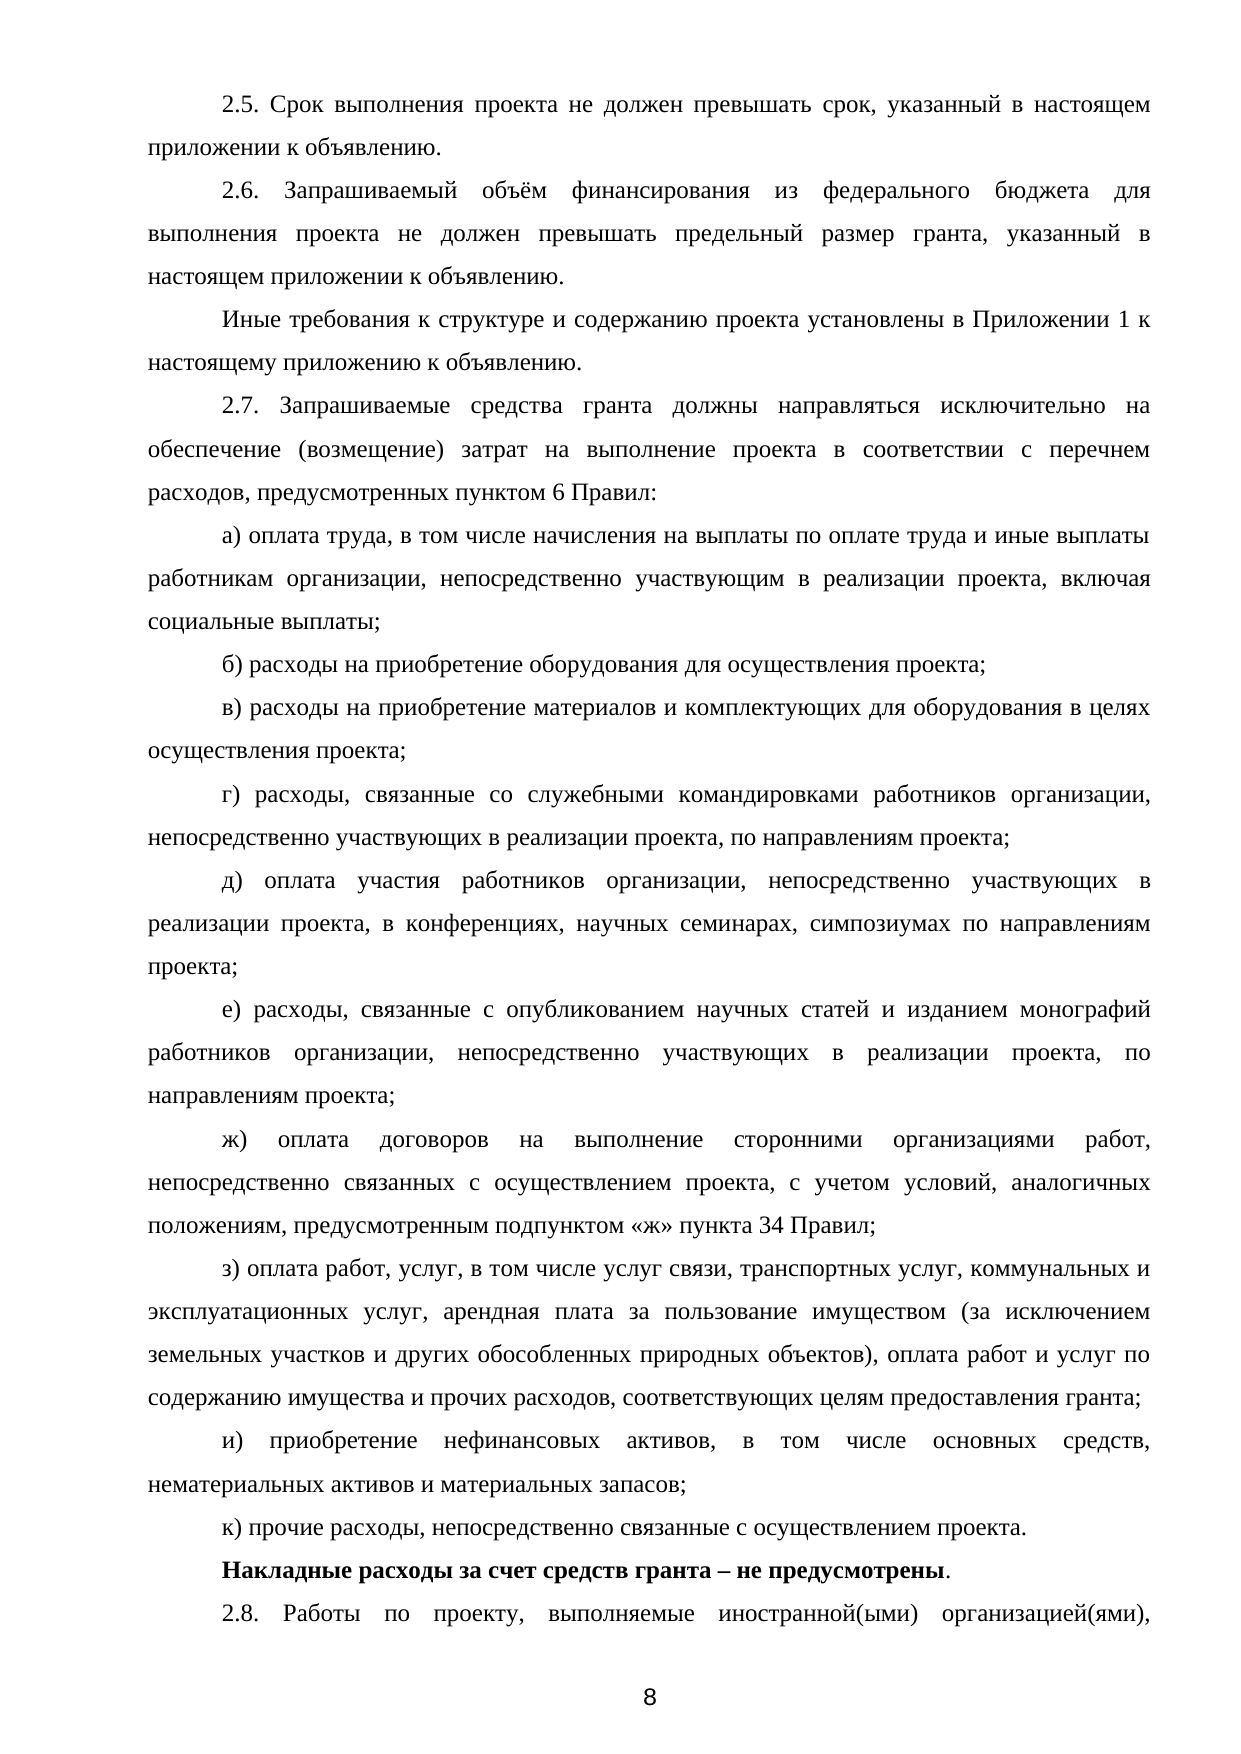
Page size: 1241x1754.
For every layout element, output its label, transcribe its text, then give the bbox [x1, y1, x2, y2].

text б) расходы на приобретение оборудования для осуществления проекта; [148, 649, 1152, 678]
text и) приобретение нефинансовых активов, в том числе основных средств, нематериальных активов и материальных запасов; [148, 1426, 1152, 1497]
text Накладные расходы за счет средств гранта – не предусмотрены. [148, 1555, 1152, 1584]
text а) оплата труда, в том числе начисления на выплаты по оплате труда и иные выплаты работникам организации, непосредственно участвующим в реализации проекта, включая социальные выплаты; [148, 520, 1152, 635]
text 2.7. Запрашиваемые средства гранта должны направляться исключительно на обеспечение (возмещение) затрат на выполнение проекта в соответствии с перечнем расходов, предусмотренных пунктом 6 Правил: [148, 391, 1152, 506]
text д) оплата участия работников организации, непосредственно участвующих в реализации проекта, в конференциях, научных семинарах, симпозиумах по направлениям проекта; [148, 865, 1152, 980]
text ж) оплата договоров на выполнение сторонними организациями работ, непосредственно связанных с осуществлением проекта, с учетом условий, аналогичных положениям, предусмотренным подпунктом «ж» пункта 34 Правил; [148, 1124, 1152, 1239]
text к) прочие расходы, непосредственно связанные с осуществлением проекта. [148, 1512, 1152, 1541]
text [148, 1598, 1152, 1627]
text з) оплата работ, услуг, в том числе услуг связи, транспортных услуг, коммунальных и эксплуатационных услуг, арендная плата за пользование имуществом (за исключением земельных участков и других обособленных природных объектов), оплата работ и услуг по содержанию имущества и прочих расходов, соответствующих целям предоставления гранта; [148, 1253, 1152, 1411]
text Иные требования к структуре и содержанию проекта установлены в Приложении 1 к настоящему приложению к объявлению. [148, 304, 1152, 376]
text 2.5. Срок выполнения проекта не должен превышать срок, указанный в настоящем приложении к объявлению. [148, 89, 1152, 161]
text е) расходы, связанные с опубликованием научных статей и изданием монографий работников организации, непосредственно участвующих в реализации проекта, по направлениям проекта; [148, 994, 1152, 1109]
text г) расходы, связанные со служебными командировками работников организации, непосредственно участвующих в реализации проекта, по направлениям проекта; [148, 779, 1152, 851]
text 2.6. Запрашиваемый объём финансирования из федерального бюджета для выполнения проекта не должен превышать предельный размер гранта, указанный в настоящем приложении к объявлению. [148, 175, 1152, 290]
text в) расходы на приобретение материалов и комплектующих для оборудования в целях осуществления проекта; [148, 692, 1152, 764]
